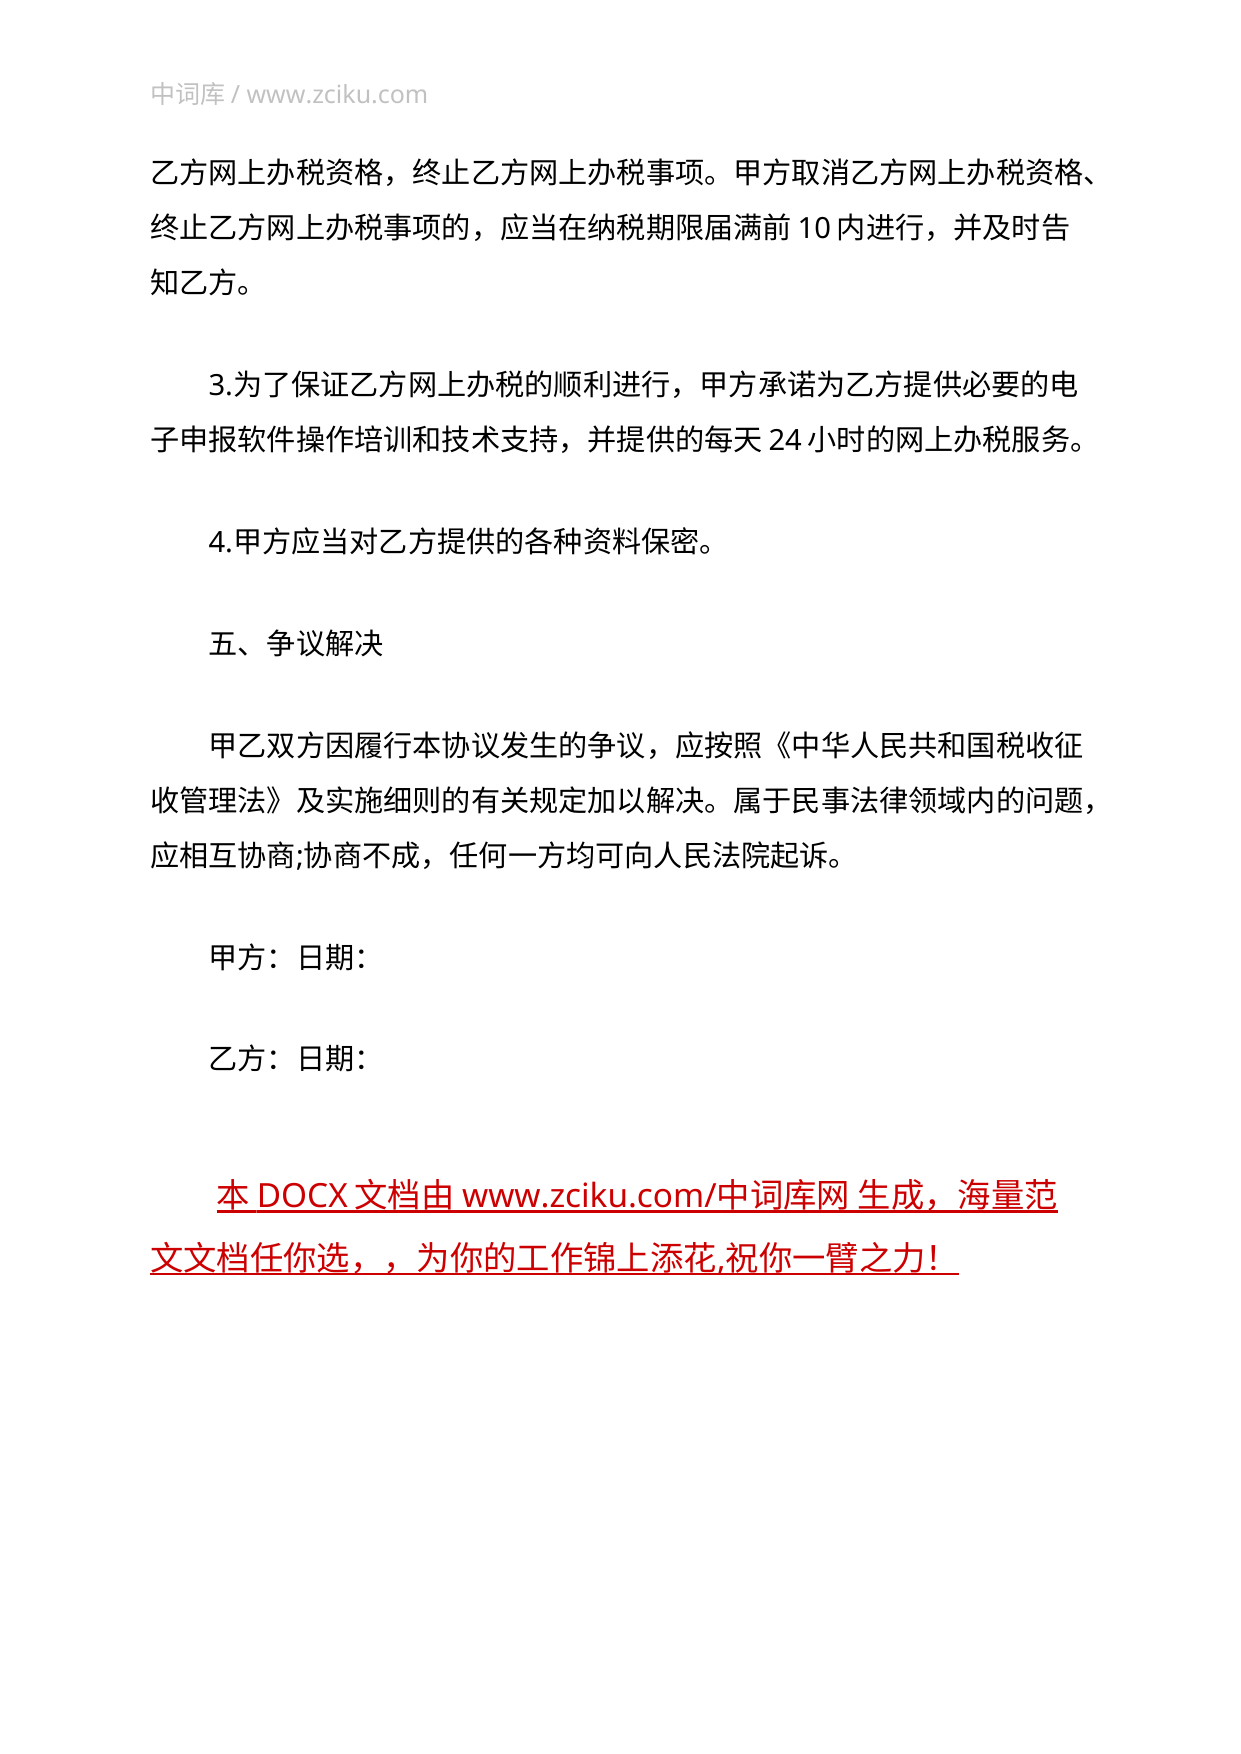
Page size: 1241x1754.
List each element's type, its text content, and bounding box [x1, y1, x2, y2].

text 乙方：日期： [150, 1036, 1090, 1078]
text 本DOCX文档由 www.zciku.com/中词库网 生成，海量范文文档任你选，，为你的工作锦上添花,祝你一臂之力！ [150, 1169, 1090, 1280]
text 4.甲方应当对乙方提供的各种资料保密。 [150, 519, 1090, 561]
text 甲方：日期： [150, 934, 1090, 976]
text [150, 150, 1090, 302]
text 甲乙双方因履行本协议发生的争议，应按照《中华人民共和国税收征收管理法》及实施细则的有关规定加以解决。属于民事法律领域内的问题，应相互协商;协商不成，任何一方均可向人民法院起诉。 [150, 722, 1090, 874]
text 五、争议解决 [150, 621, 1090, 663]
text 3.为了保证乙方网上办税的顺利进行，甲方承诺为乙方提供必要的电子申报软件操作培训和技术支持，并提供的每天24小时的网上办税服务。 [150, 362, 1090, 459]
